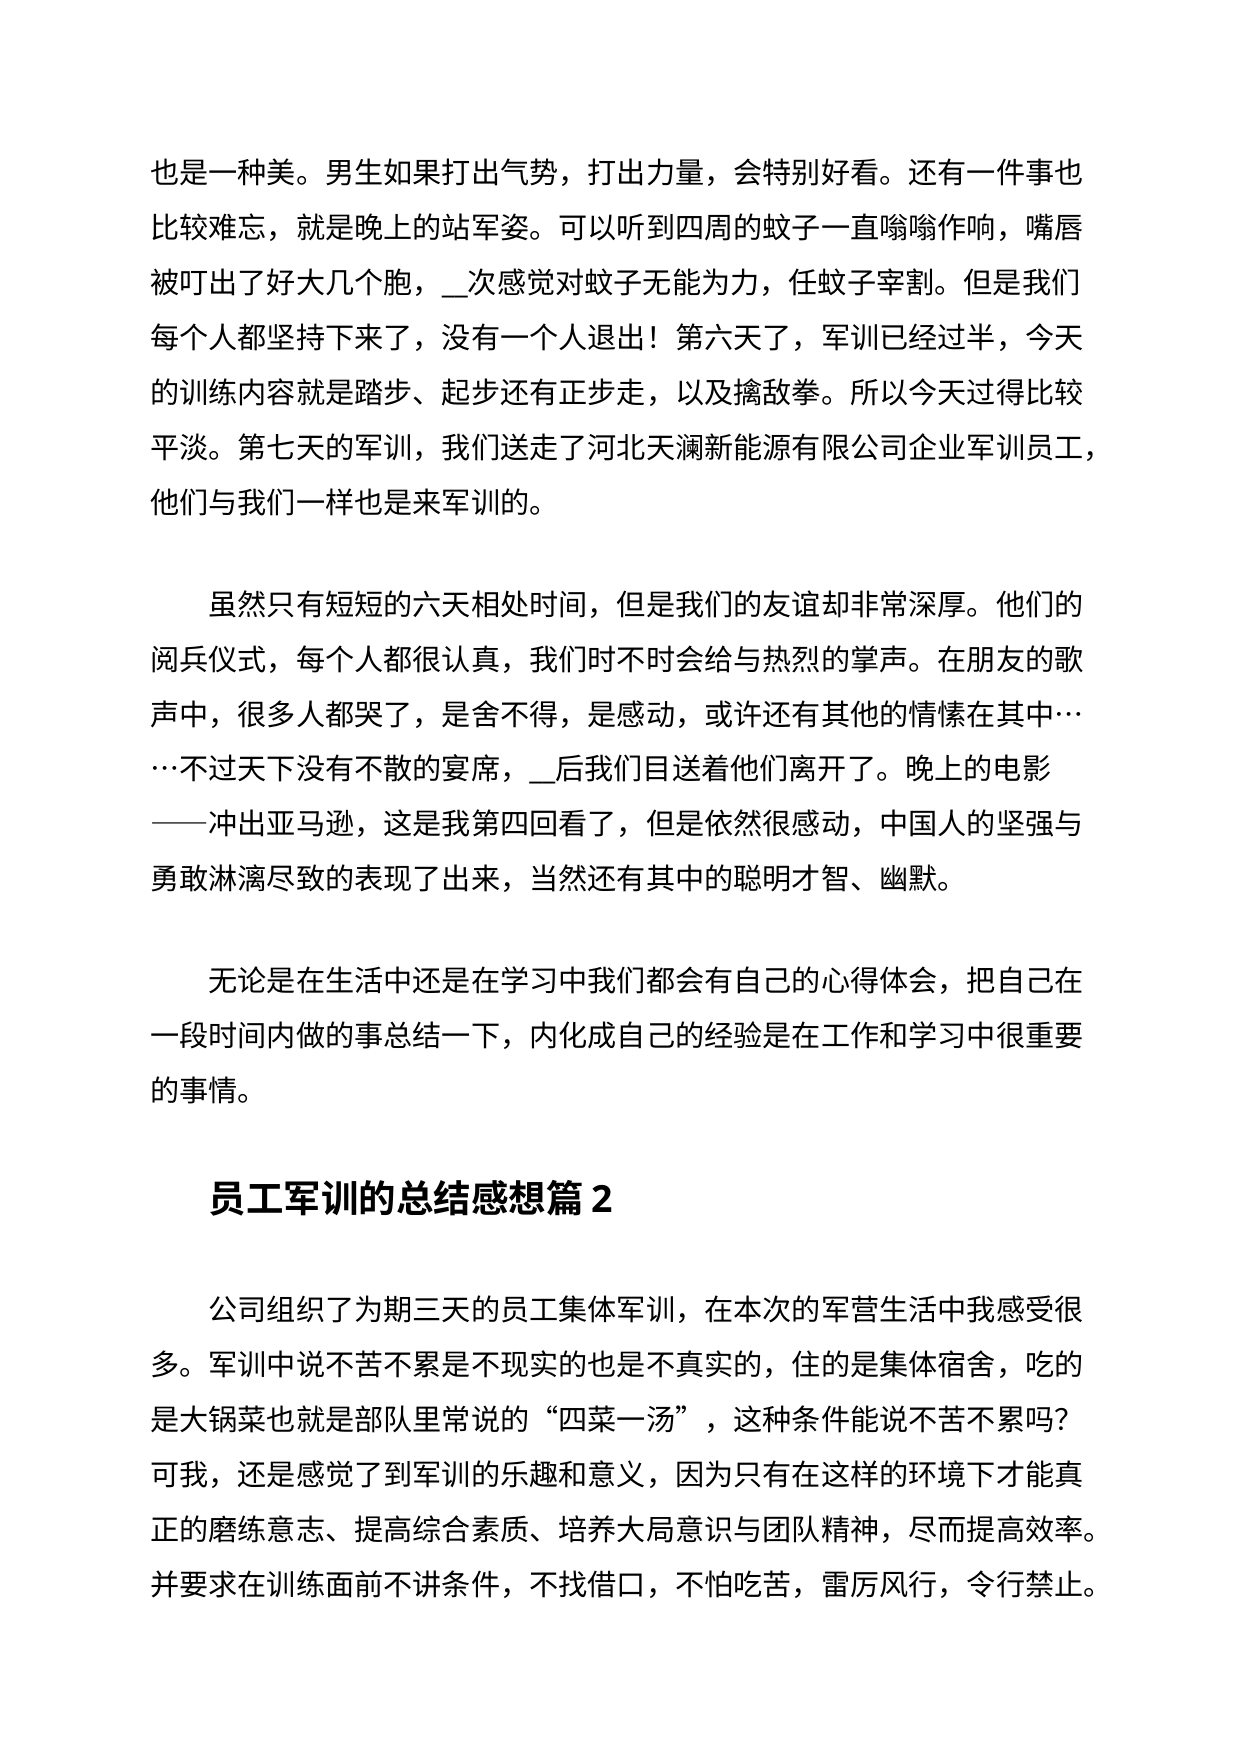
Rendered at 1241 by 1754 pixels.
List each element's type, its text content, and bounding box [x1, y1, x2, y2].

text 虽然只有短短的六天相处时间，但是我们的友谊却非常深厚。他们的阅兵仪式，每个人都很认真，我们时不时会给与热烈的掌声。在朋友的歌声中，很多人都哭了，是舍不得，是感动，或许还有其他的情愫在其中……不过天下没有不散的宴席，__后我们目送着他们离开了。晚上的电影——冲出亚马逊，这是我第四回看了，但是依然很感动，中国人的坚强与勇敢淋漓尽致的表现了出来，当然还有其中的聪明才智、幽默。 [150, 581, 1090, 898]
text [150, 150, 1090, 522]
text 无论是在生活中还是在学习中我们都会有自己的心得体会，把自己在一段时间内做的事总结一下，内化成自己的经验是在工作和学习中很重要的事情。 [150, 958, 1090, 1110]
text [150, 1287, 1090, 1603]
text 员工军训的总结感想篇2 [150, 1169, 1090, 1224]
